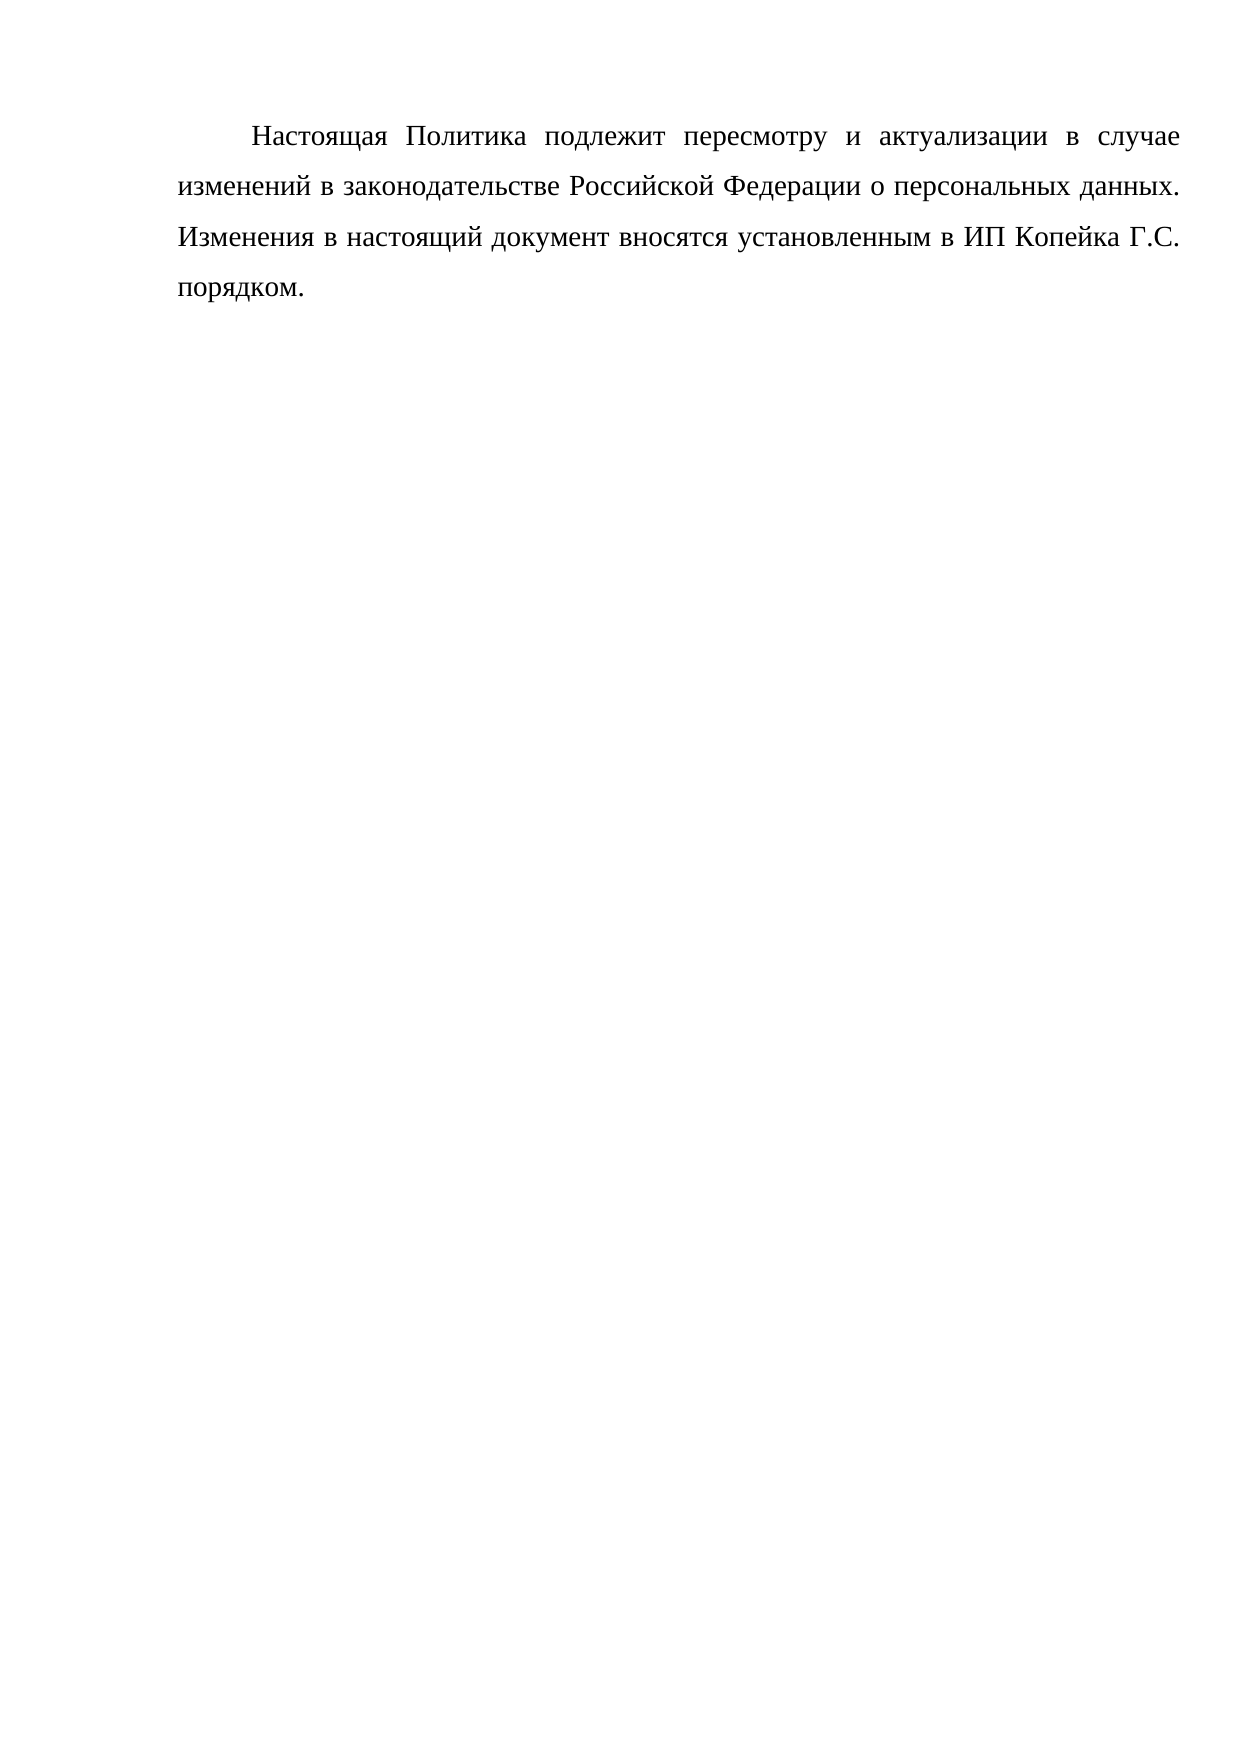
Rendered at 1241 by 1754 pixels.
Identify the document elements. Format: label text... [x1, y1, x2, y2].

text Настоящая Политика подлежит пересмотру и актуализации в случае изменений в законодательстве Российской Федерации о персональных данных. Изменения в настоящий документ вносятся установленным в ИП Копейка Г.С. порядком. [177, 118, 1181, 303]
